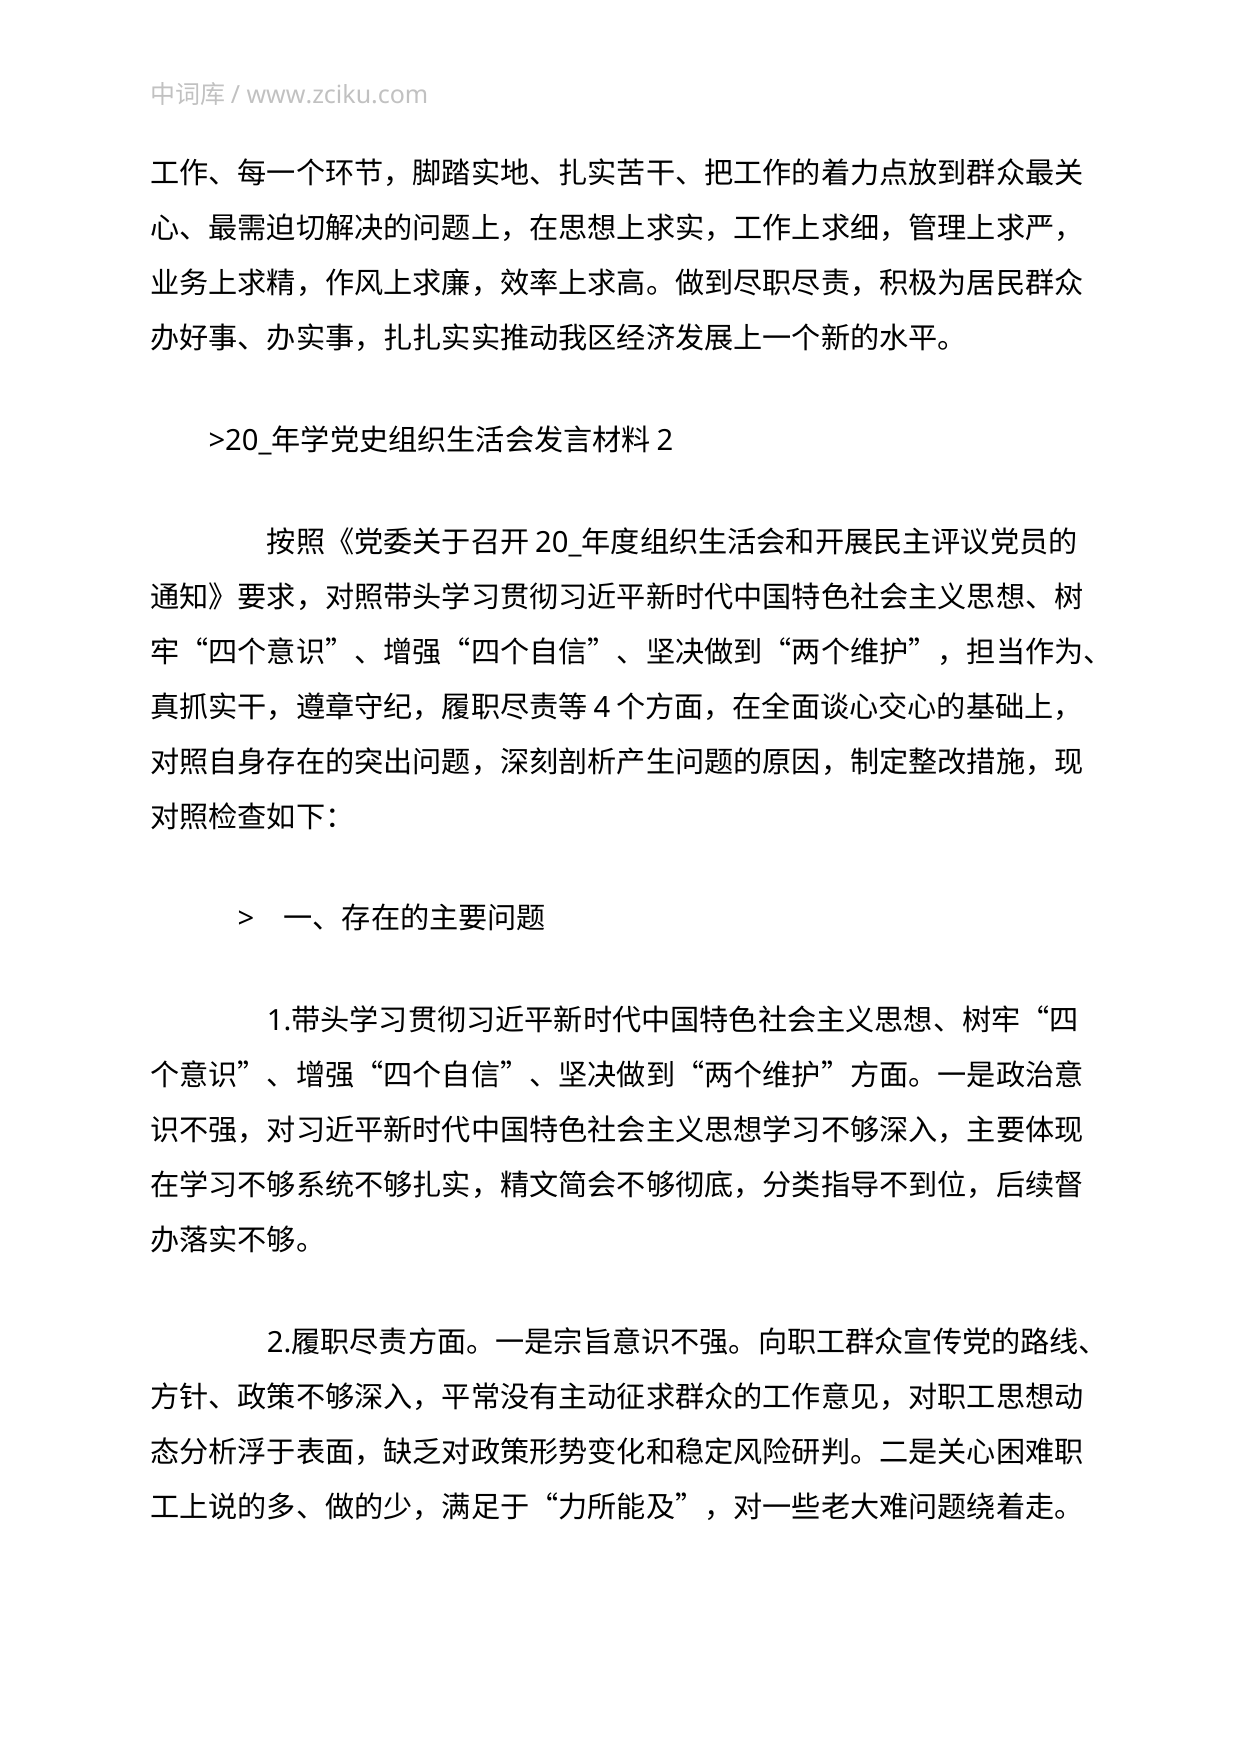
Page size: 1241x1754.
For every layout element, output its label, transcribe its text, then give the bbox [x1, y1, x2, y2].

text 1.带头学习贯彻习近平新时代中国特色社会主义思想、树牢“四个意识”、增强“四个自信”、坚决做到“两个维护”方面。一是政治意识不强，对习近平新时代中国特色社会主义思想学习不够深入，主要体现在学习不够系统不够扎实，精文简会不够彻底，分类指导不到位，后续督办落实不够。 [150, 997, 1090, 1259]
text > 一、存在的主要问题 [150, 895, 1090, 937]
text >20_年学党史组织生活会发言材料2 [150, 416, 1090, 459]
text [150, 150, 1090, 357]
text 2.履职尽责方面。一是宗旨意识不强。向职工群众宣传党的路线、方针、政策不够深入，平常没有主动征求群众的工作意见，对职工思想动态分析浮于表面，缺乏对政策形势变化和稳定风险研判。二是关心困难职工上说的多、做的少，满足于“力所能及”，对一些老大难问题绕着走。 [150, 1318, 1090, 1525]
text 按照《党委关于召开20_年度组织生活会和开展民主评议党员的通知》要求，对照带头学习贯彻习近平新时代中国特色社会主义思想、树牢“四个意识”、增强“四个自信”、坚决做到“两个维护”，担当作为、真抓实干，遵章守纪，履职尽责等4个方面，在全面谈心交心的基础上，对照自身存在的突出问题，深刻剖析产生问题的原因，制定整改措施，现对照检查如下： [150, 518, 1090, 835]
